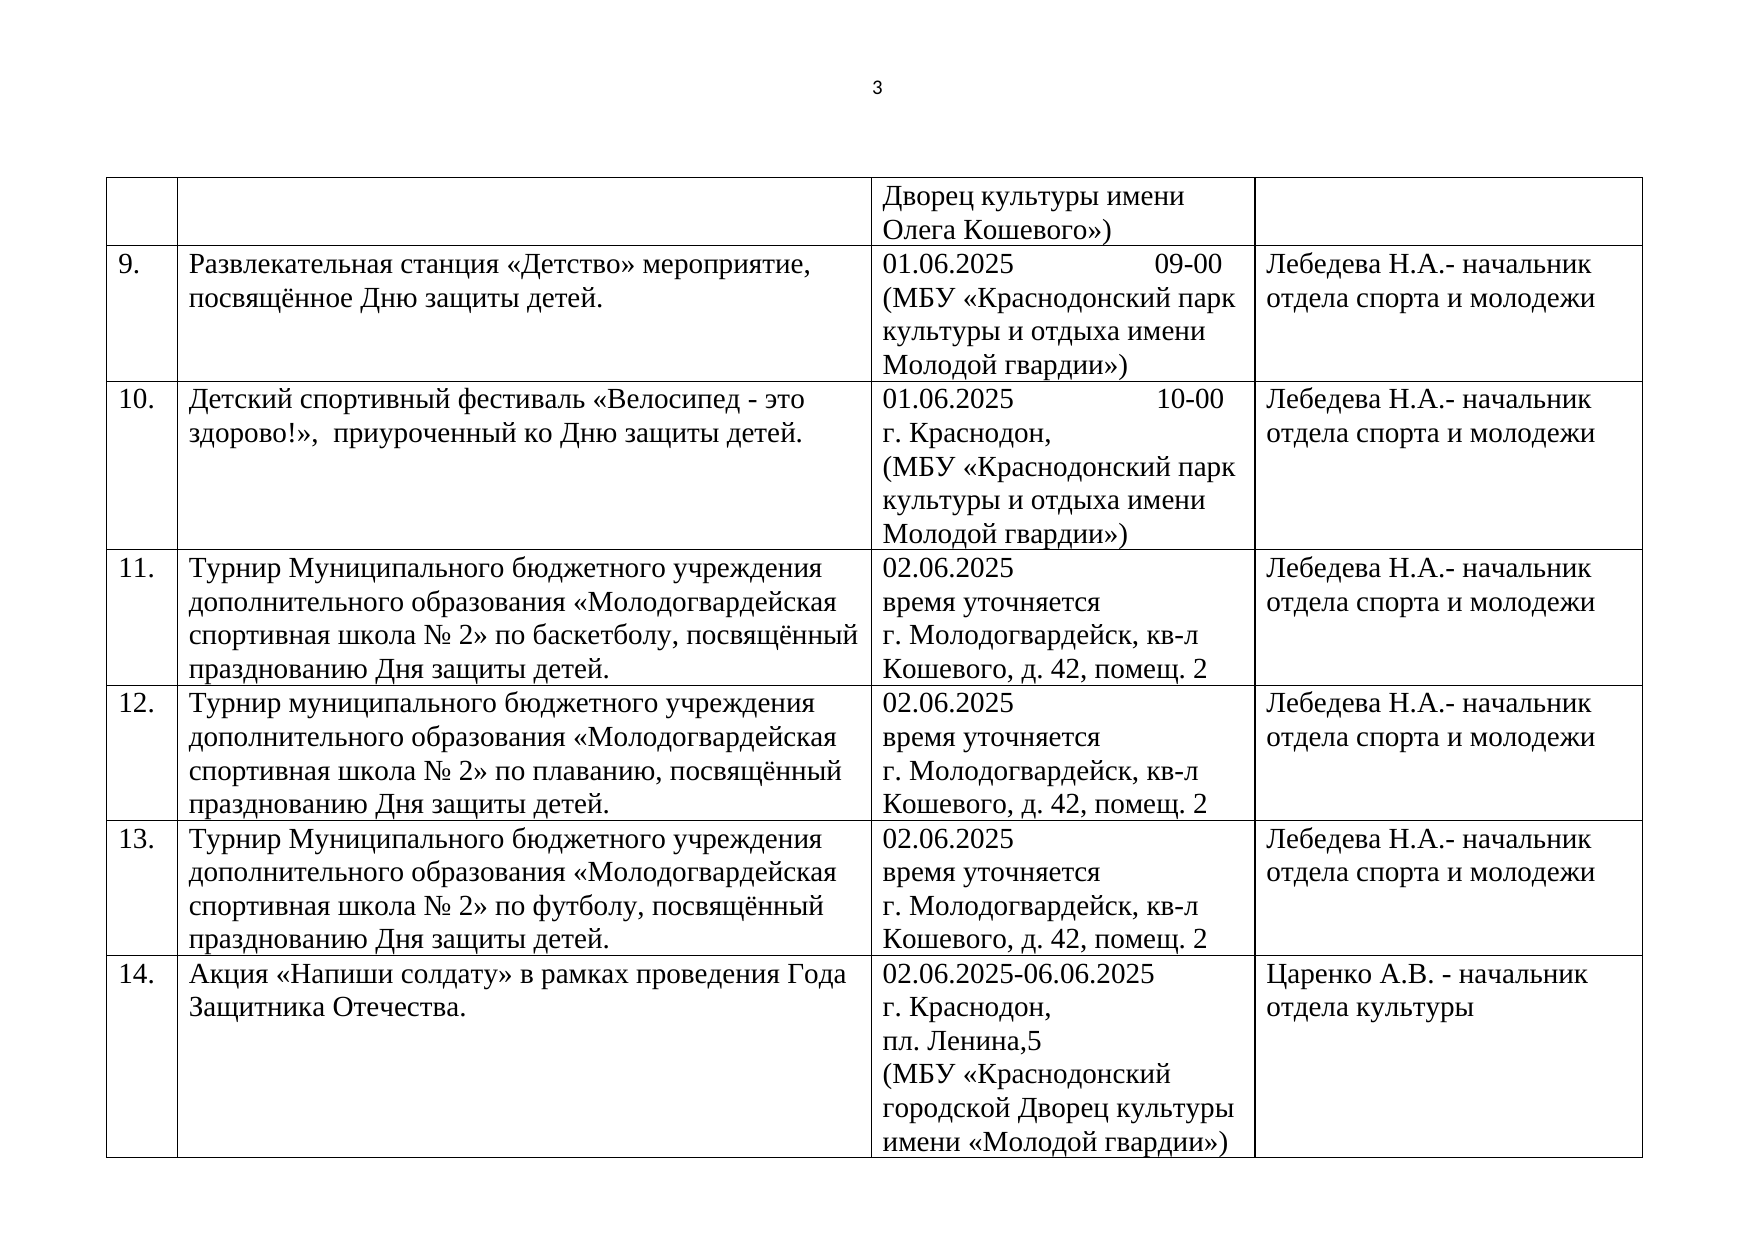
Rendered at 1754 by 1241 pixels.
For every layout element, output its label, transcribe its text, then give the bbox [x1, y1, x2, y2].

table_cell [1256, 178, 1642, 245]
table_cell 02.06.2025 время уточняется г. Молодогвардейск, кв-л Кошевого, д. 42, помещ. 2 [872, 821, 1254, 955]
table_cell 01.06.2025 10-00 г. Краснодон, (МБУ «Краснодонский парк культуры и отдыха имени Молодой гвардии») [872, 382, 1254, 549]
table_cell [178, 178, 871, 245]
table_cell Акция «Напиши солдату» в рамках проведения Года Защитника Отечества. [178, 956, 871, 1157]
table_cell Лебедева Н.А.- начальник отдела спорта и молодежи [1256, 382, 1642, 549]
table_cell Турнир Муниципального бюджетного учреждения дополнительного образования «Молодогвардейская спортивная школа № 2» по баскетболу, посвящённый празднованию Дня защиты детей. [178, 550, 871, 684]
table_cell [107, 686, 177, 820]
table_cell 01.06.2025 17:00 г. Суходольск, пл. Блюхера, д.1 (МБУ «Суходольский Дворец культуры имени Олега Кошевого») [1112, 178, 1254, 245]
table_cell Лебедева Н.А.- начальник отдела спорта и молодежи [1256, 246, 1642, 381]
table_cell [107, 550, 177, 684]
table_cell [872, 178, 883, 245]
table_cell [107, 382, 177, 549]
table_cell [107, 246, 177, 381]
table_cell 02.06.2025 время уточняется г. Молодогвардейск, кв-л Кошевого, д. 42, помещ. 2 [872, 550, 1254, 684]
table_cell Турнир муниципального бюджетного учреждения дополнительного образования «Молодогвардейская спортивная школа № 2» по плаванию, посвящённый празднованию Дня защиты детей. [178, 686, 871, 820]
table_cell 02.06.2025 время уточняется г. Молодогвардейск, кв-л Кошевого, д. 42, помещ. 2 [872, 686, 1254, 820]
table_cell Лебедева Н.А.- начальник отдела спорта и молодежи [1256, 550, 1642, 684]
table_cell [107, 821, 177, 955]
table_cell Лебедева Н.А.- начальник отдела спорта и молодежи [1256, 686, 1642, 820]
table_cell 02.06.2025-06.06.2025 г. Краснодон, пл. Ленина,5 (МБУ «Краснодонский городской Дворец культуры имени «Молодой гвардии») [872, 956, 1254, 1157]
table_cell Лебедева Н.А.- начальник отдела спорта и молодежи [1256, 821, 1642, 955]
table_cell [107, 178, 177, 245]
table_cell Царенко А.В. - начальник отдела культуры [1256, 956, 1642, 1157]
table_cell Развлекательная станция «Детство» мероприятие, посвящённое Дню защиты детей. [178, 246, 871, 381]
table_cell [107, 956, 177, 1157]
table_cell 01.06.2025 09-00 (МБУ «Краснодонский парк культуры и отдыха имени Молодой гвардии») [872, 246, 1254, 381]
table_cell Турнир Муниципального бюджетного учреждения дополнительного образования «Молодогвардейская спортивная школа № 2» по футболу, посвящённый празднованию Дня защиты детей. [178, 821, 871, 955]
table_cell Детский спортивный фестиваль «Велосипед - это здорово!», приуроченный ко Дню защиты детей. [178, 382, 871, 549]
